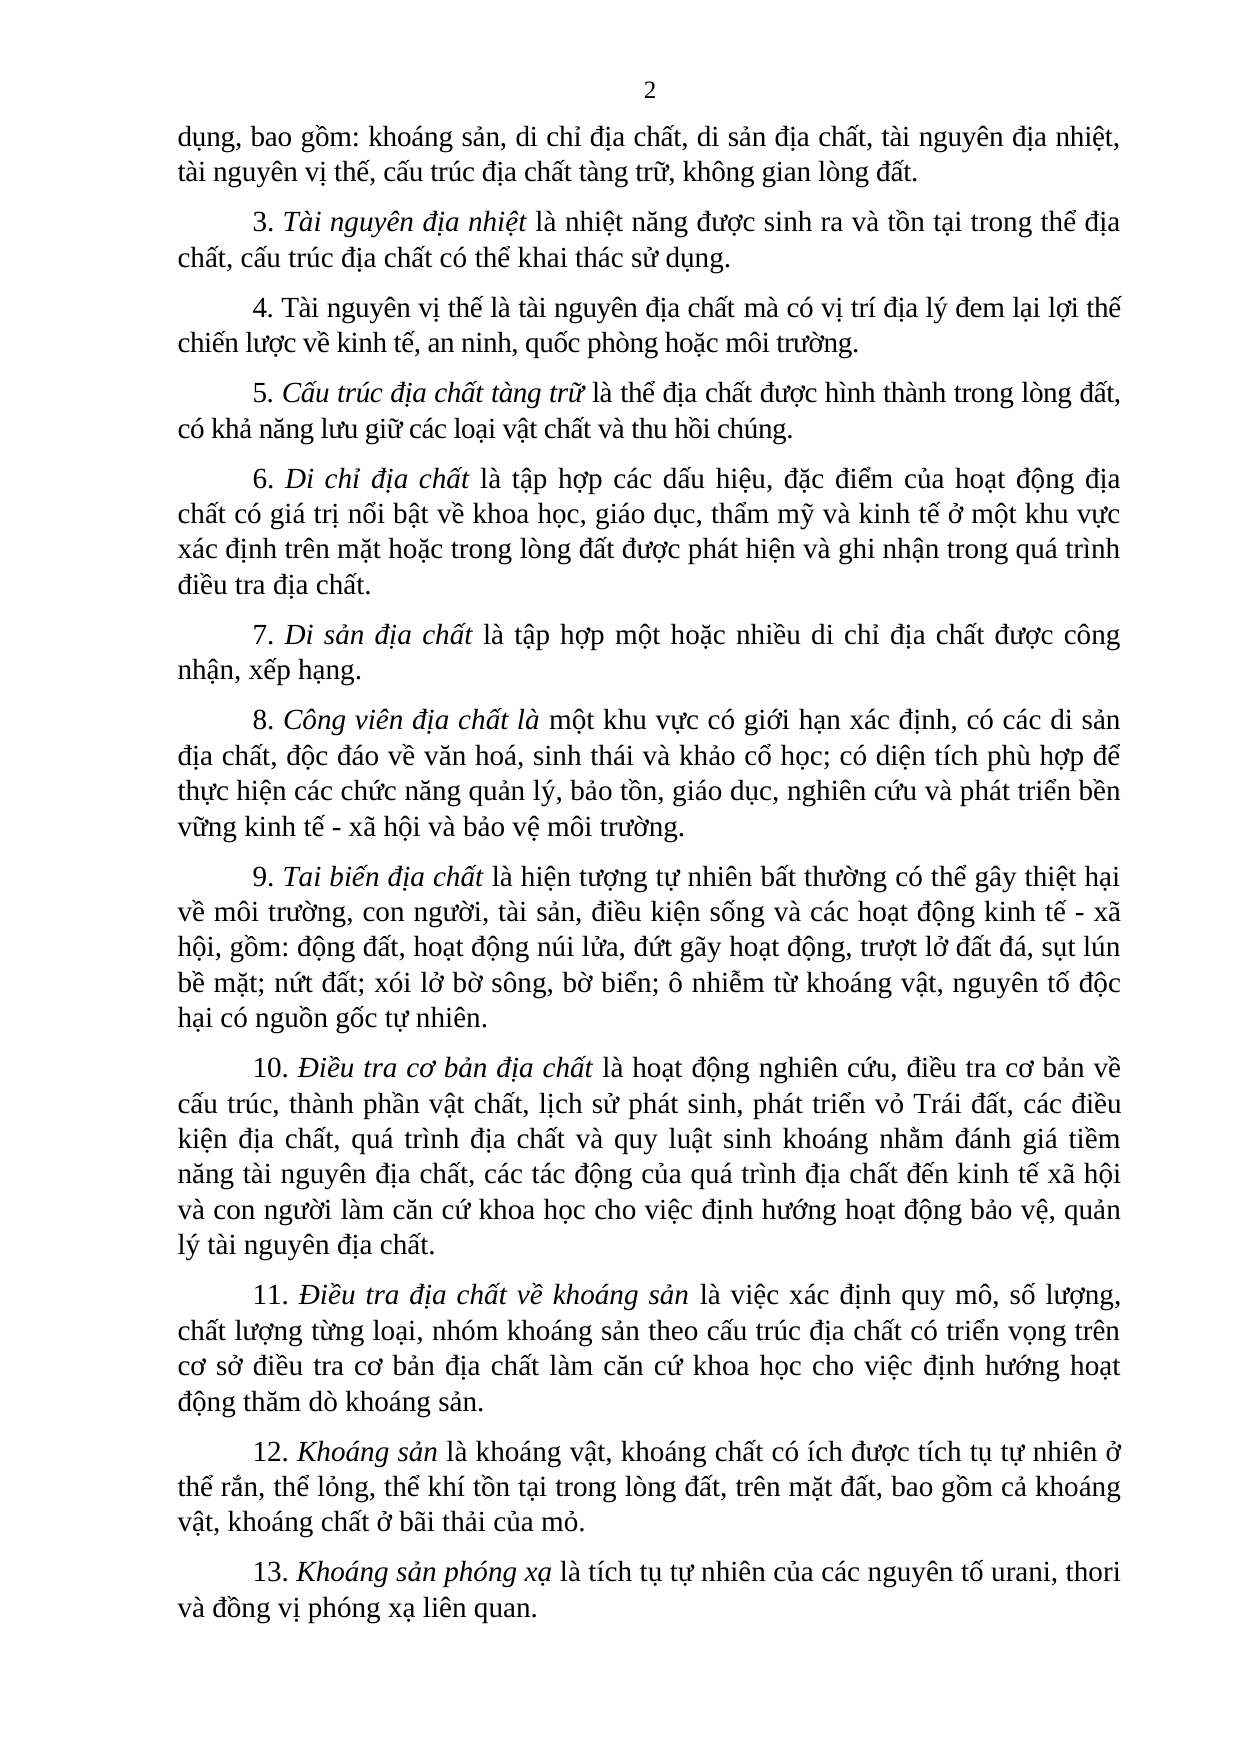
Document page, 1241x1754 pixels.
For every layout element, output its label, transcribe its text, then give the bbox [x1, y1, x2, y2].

text 4. Tài nguyên vị thế là tài nguyên địa chất mà có vị trí địa lý đem lại lợi thế chiến lược về kinh tế, an ninh, quốc phòng hoặc môi trường. [177, 289, 1122, 360]
text 10. Điều tra cơ bản địa chất là hoạt động nghiên cứu, điều tra cơ bản về cấu trúc, thành phần vật chất, lịch sử phát sinh, phát triển vỏ Trái đất, các điều kiện địa chất, quá trình địa chất và quy luật sinh khoáng nhằm đánh giá tiềm năng tài nguyên địa chất, các tác động của quá trình địa chất đến kinh tế xã hội và con người làm căn cứ khoa học cho việc định hướng hoạt động bảo vệ, quản lý tài nguyên địa chất. [177, 1049, 1122, 1262]
text 8. Công viên địa chất là một khu vực có giới hạn xác định, có các di sản địa chất, độc đáo về văn hoá, sinh thái và khảo cổ học; có diện tích phù hợp để thực hiện các chức năng quản lý, bảo tồn, giáo dục, nghiên cứu và phát triển bền vững kinh tế - xã hội và bảo vệ môi trường. [177, 701, 1122, 843]
text 9. Tai biến địa chất là hiện tượng tự nhiên bất thường có thể gây thiệt hại về môi trường, con người, tài sản, điều kiện sống và các hoạt động kinh tế - xã hội, gồm: động đất, hoạt động núi lửa, đứt gãy hoạt động, trượt lở đất đá, sụt lún bề mặt; nứt đất; xói lở bờ sông, bờ biển; ô nhiễm từ khoáng vật, nguyên tố độc hại có nguồn gốc tự nhiên. [177, 858, 1122, 1035]
text 3. Tài nguyên địa nhiệt là nhiệt năng được sinh ra và tồn tại trong thể địa chất, cấu trúc địa chất có thể khai thác sử dụng. [177, 203, 1122, 274]
text 12. Khoáng sản là khoáng vật, khoáng chất có ích được tích tụ tự nhiên ở thể rắn, thể lỏng, thể khí tồn tại trong lòng đất, trên mặt đất, bao gồm cả khoáng vật, khoáng chất ở bãi thải của mỏ. [177, 1433, 1122, 1539]
text 13. Khoáng sản phóng xạ là tích tụ tự nhiên của các nguyên tố urani, thori và đồng vị phóng xạ liên quan. [177, 1553, 1122, 1624]
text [177, 118, 1122, 189]
text 11. Điều tra địa chất về khoáng sản là việc xác định quy mô, số lượng, chất lượng từng loại, nhóm khoáng sản theo cấu trúc địa chất có triển vọng trên cơ sở điều tra cơ bản địa chất làm căn cứ khoa học cho việc định hướng hoạt động thăm dò khoáng sản. [177, 1276, 1122, 1418]
text 5. Cấu trúc địa chất tàng trữ là thể địa chất được hình thành trong lòng đất, có khả năng lưu giữ các loại vật chất và thu hồi chúng. [177, 374, 1122, 445]
text 6. Di chỉ địa chất là tập hợp các dấu hiệu, đặc điểm của hoạt động địa chất có giá trị nổi bật về khoa học, giáo dục, thẩm mỹ và kinh tế ở một khu vực xác định trên mặt hoặc trong lòng đất được phát hiện và ghi nhận trong quá trình điều tra địa chất. [177, 460, 1122, 601]
text 7. Di sản địa chất là tập hợp một hoặc nhiều di chỉ địa chất được công nhận, xếp hạng. [177, 616, 1122, 687]
